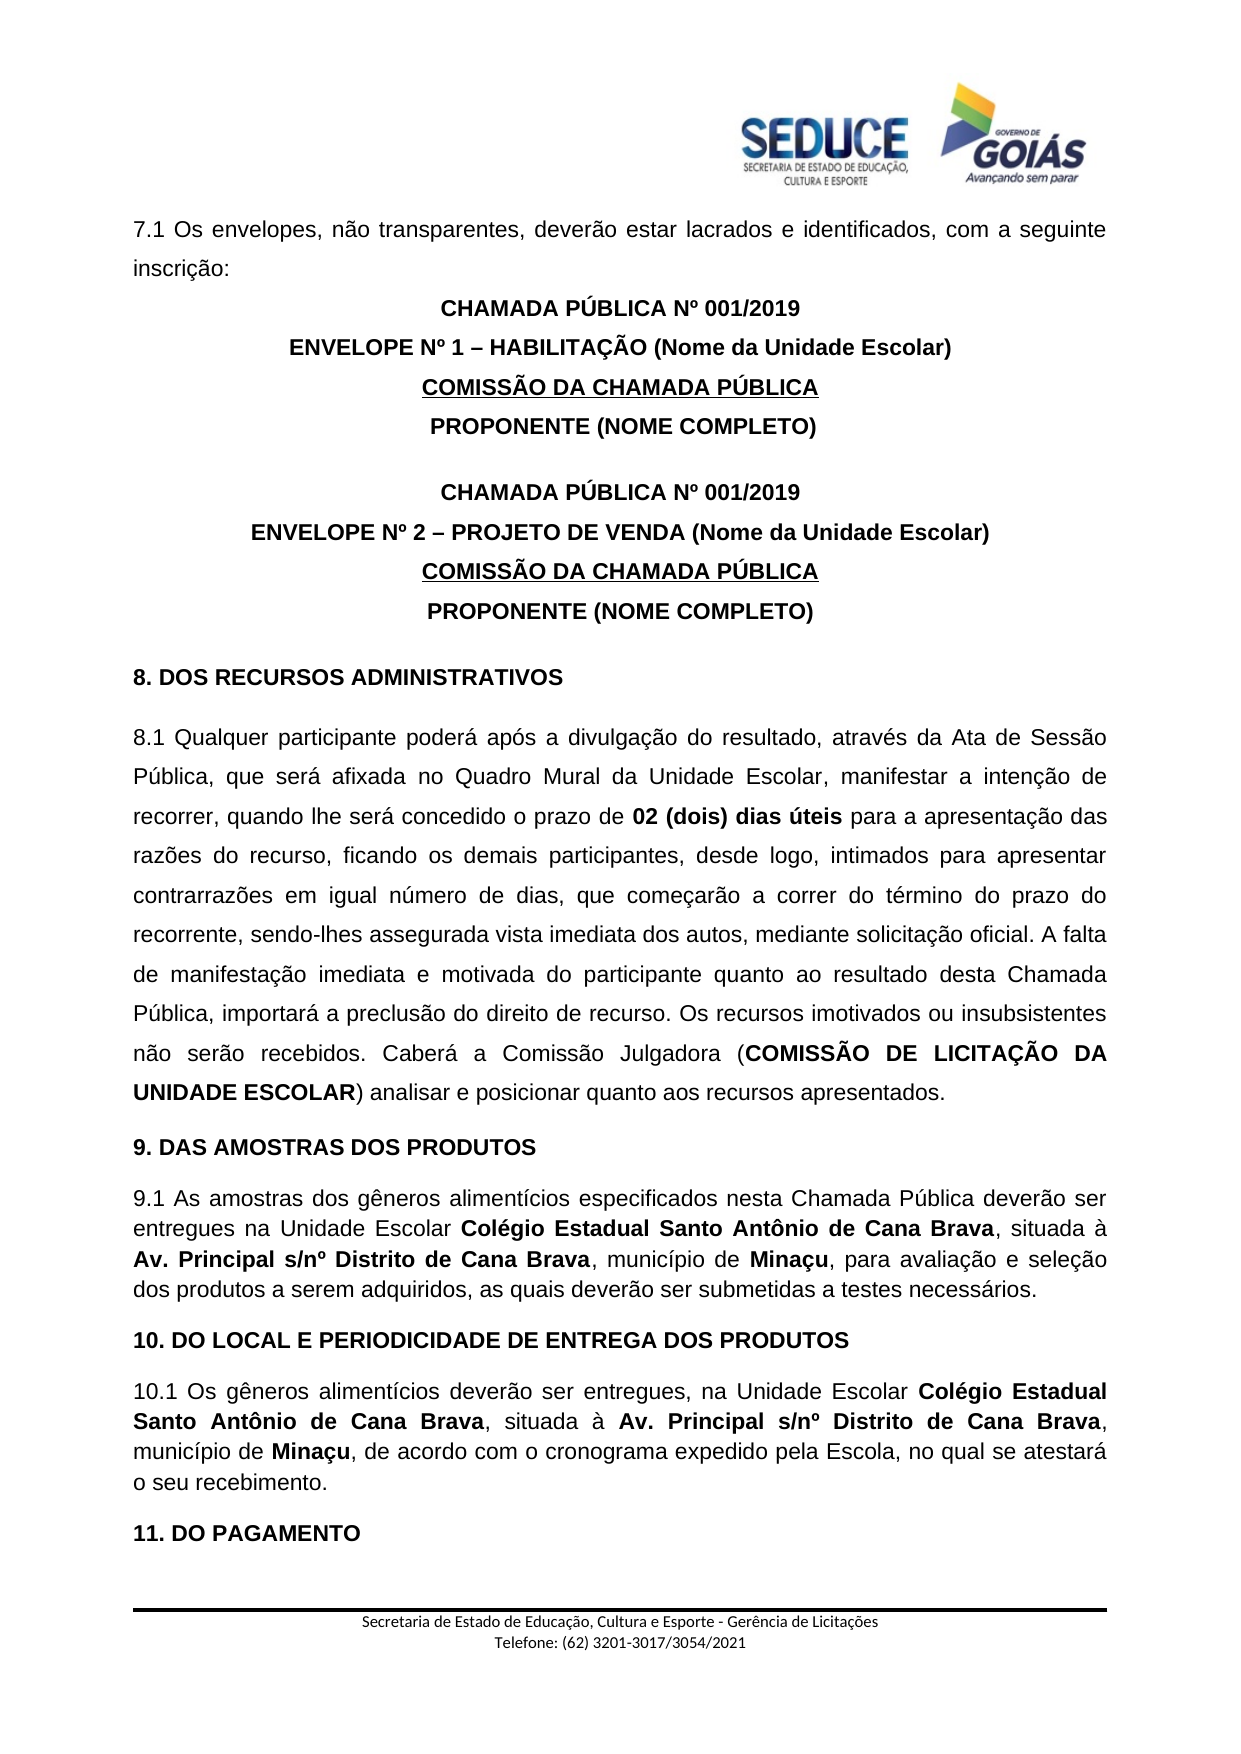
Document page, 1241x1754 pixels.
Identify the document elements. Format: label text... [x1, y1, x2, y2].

text 7.1 Os envelopes, não transparentes, deverão estar lacrados e identificados, com a seguinte inscrição: [133, 216, 1107, 282]
text CHAMADA PÚBLICA Nº 001/2019 [133, 479, 1107, 506]
text 9. DAS AMOSTRAS DOS PRODUTOS [133, 1134, 1013, 1161]
text PROPONENTE (NOME COMPLETO) [133, 413, 1107, 440]
text 10.1 Os gêneros alimentícios deverão ser entregues, na Unidade Escolar Colégio Estadual Santo Antônio de Cana Brava, situada à Av. Principal s/nº Distrito de Cana Brava, município de Minaçu, de acordo com o cronograma expedido pela Escola, no qual se atestará o seu recebimento. [133, 1378, 1107, 1495]
text 10. DO LOCAL E PERIODICIDADE DE ENTREGA DOS PRODUTOS [133, 1327, 1103, 1353]
text 8.1 Qualquer participante poderá após a divulgação do resultado, através da Ata de Sessão Pública, que será afixada no Quadro Mural da Unidade Escolar, manifestar a intenção de recorrer, quando lhe será concedido o prazo de 02 (dois) dias úteis para a apresentação das razões do recurso, ficando os demais participantes, desde logo, intimados para apresentar contrarrazões em igual número de dias, que começarão a correr do término do prazo do recorrente, sendo-lhes assegurada vista imediata dos autos, mediante solicitação oficial. A falta de manifestação imediata e motivada do participante quanto ao resultado desta Chamada Pública, importará a preclusão do direito de recurso. Os recursos imotivados ou insubsistentes não serão recebidos. Caberá a Comissão Julgadora (COMISSÃO DE LICITAÇÃO DA UNIDADE ESCOLAR) analisar e posicionar quanto aos recursos apresentados. [133, 724, 1107, 1105]
picture [726, 73, 1108, 216]
text 8. DOS RECURSOS ADMINISTRATIVOS [133, 663, 1107, 690]
text 11. DO PAGAMENTO [133, 1519, 1107, 1546]
text COMISSÃO DA CHAMADA PÚBLICA [133, 374, 1107, 400]
text ENVELOPE Nº 2 – PROJETO DE VENDA (Nome da Unidade Escolar) [133, 519, 1107, 545]
text PROPONENTE (NOME COMPLETO) [133, 598, 1107, 624]
text ENVELOPE Nº 1 – HABILITAÇÃO (Nome da Unidade Escolar) [133, 334, 1107, 361]
text CHAMADA PÚBLICA Nº 001/2019 [133, 295, 1107, 321]
text COMISSÃO DA CHAMADA PÚBLICA [133, 558, 1107, 584]
text 9.1 As amostras dos gêneros alimentícios especificados nesta Chamada Pública deverão ser entregues na Unidade Escolar Colégio Estadual Santo Antônio de Cana Brava, situada à Av. Principal s/nº Distrito de Cana Brava, município de Minaçu, para avaliação e seleção dos produtos a serem adquiridos, as quais deverão ser submetidas a testes necessários. [133, 1185, 1107, 1302]
